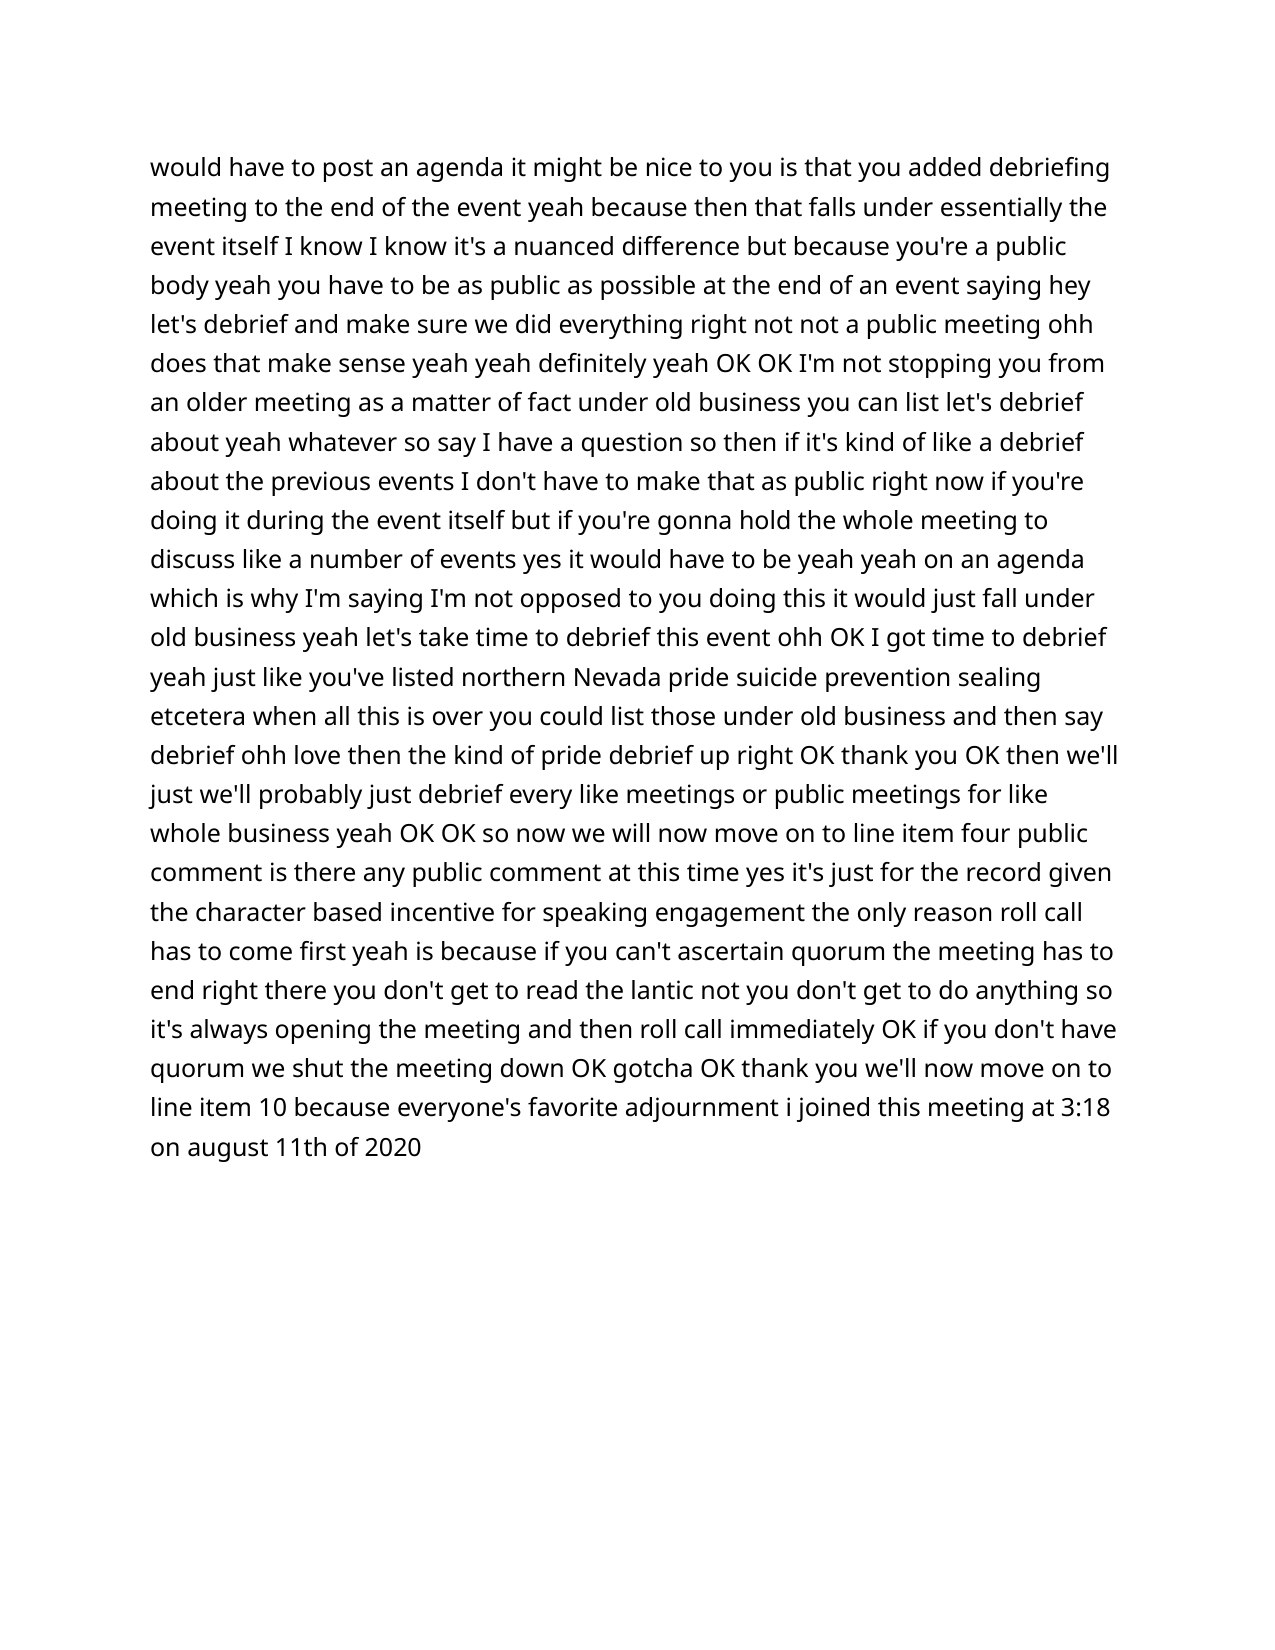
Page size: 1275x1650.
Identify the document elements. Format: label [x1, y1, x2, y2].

text [150, 150, 1125, 1163]
